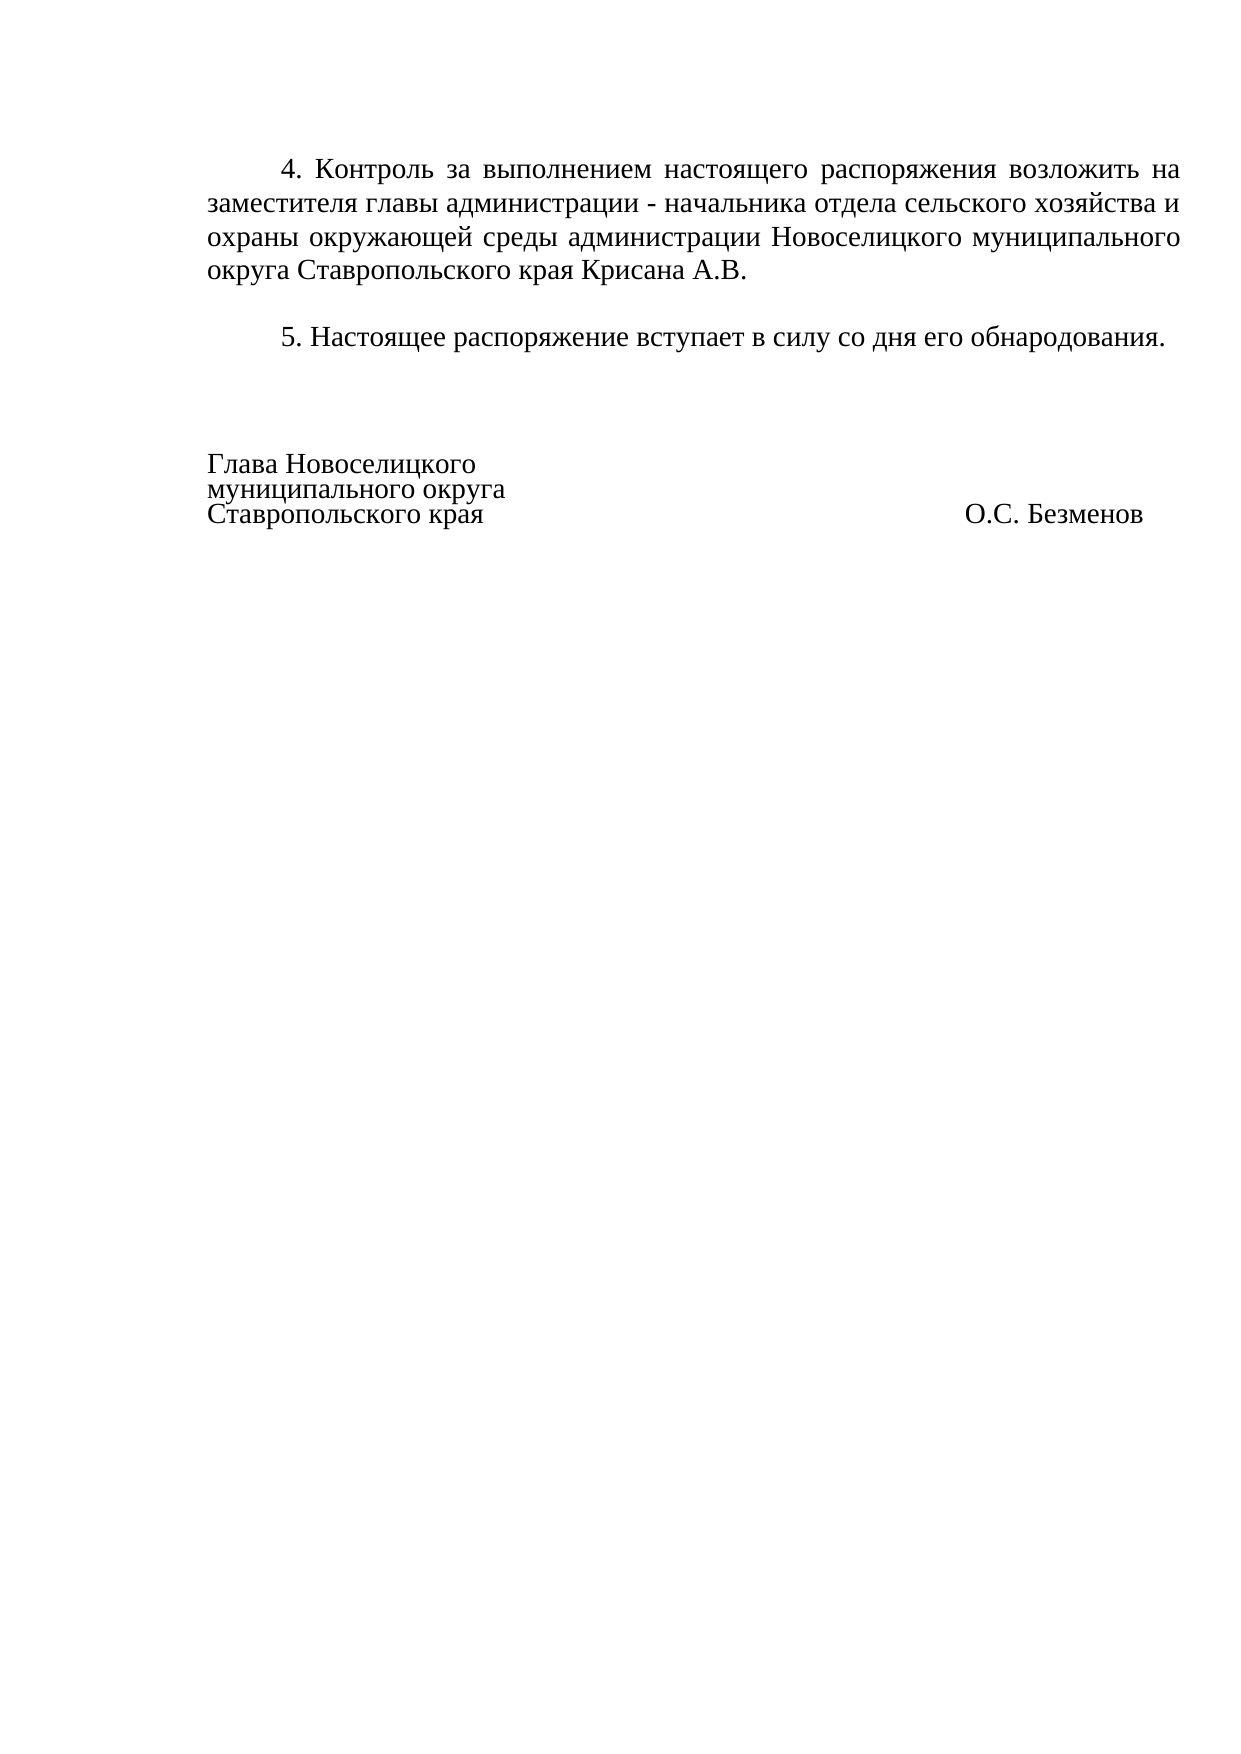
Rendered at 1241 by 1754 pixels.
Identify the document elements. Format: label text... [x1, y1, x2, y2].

text Ставропольского края О.С. Безменов [207, 503, 1181, 528]
text Глава Новоселицкого [207, 453, 1181, 478]
text 4. Контроль за выполнением настоящего распоряжения возложить на заместителя главы администрации - начальника отдела сельского хозяйства и охраны окружающей среды администрации Новоселицкого муниципального округа Ставропольского края Крисана А.В. [207, 152, 1181, 286]
text 5. Настоящее распоряжение вступает в силу со дня его обнародования. [207, 319, 1181, 353]
text муниципального округа [207, 478, 1181, 503]
